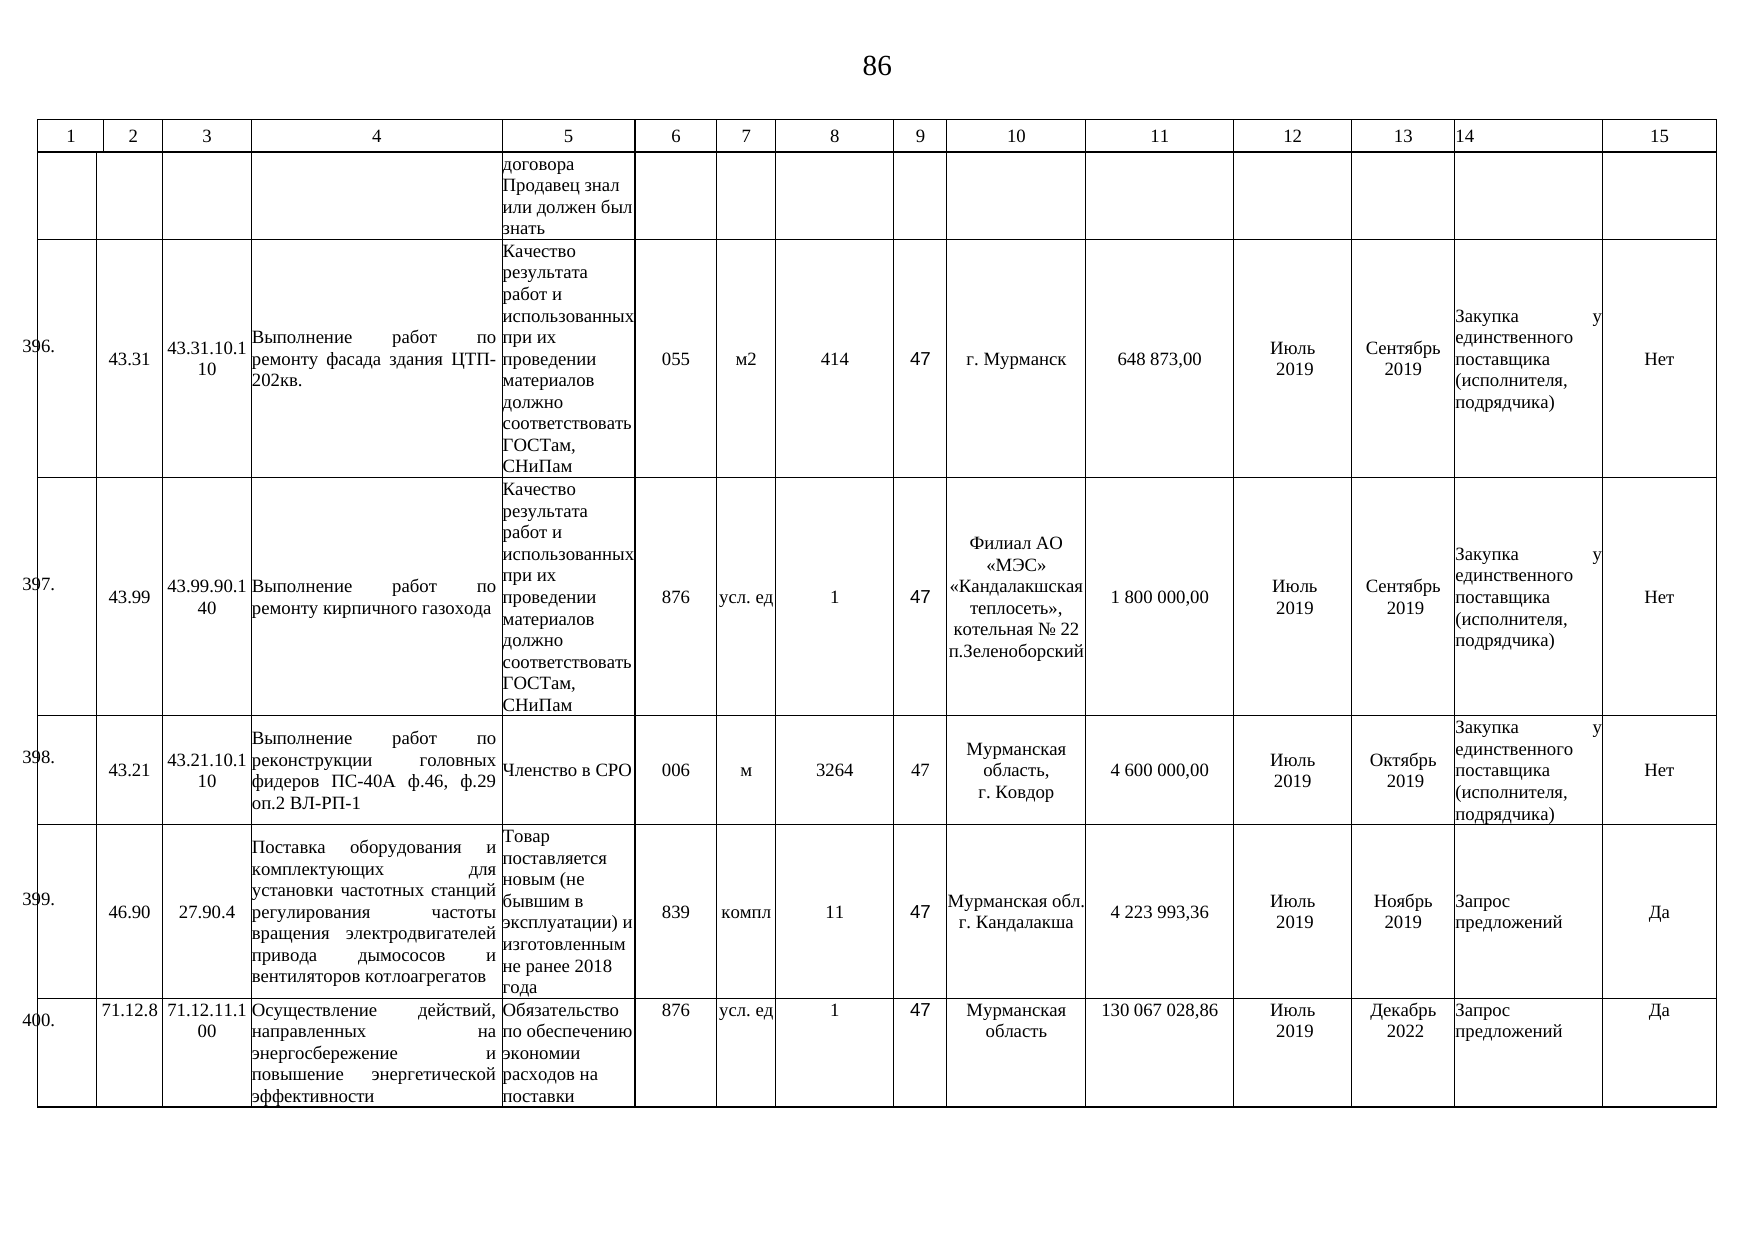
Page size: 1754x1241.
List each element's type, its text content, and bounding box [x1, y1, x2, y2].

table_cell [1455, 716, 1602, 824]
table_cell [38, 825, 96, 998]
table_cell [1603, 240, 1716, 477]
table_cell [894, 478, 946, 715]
table_header 2 [104, 120, 162, 151]
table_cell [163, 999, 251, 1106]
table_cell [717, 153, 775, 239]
table_header 5 [503, 120, 634, 151]
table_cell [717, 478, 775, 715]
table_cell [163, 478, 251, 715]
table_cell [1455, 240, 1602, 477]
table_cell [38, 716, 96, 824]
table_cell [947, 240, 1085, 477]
table_header 6 [636, 120, 716, 151]
table_header 4 [252, 120, 502, 151]
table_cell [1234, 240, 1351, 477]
table_header 9 [894, 120, 946, 151]
table_header 10 [947, 120, 1085, 151]
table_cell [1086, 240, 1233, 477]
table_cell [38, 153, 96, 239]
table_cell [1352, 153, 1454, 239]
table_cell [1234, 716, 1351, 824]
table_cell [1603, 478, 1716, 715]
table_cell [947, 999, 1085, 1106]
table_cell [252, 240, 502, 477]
table_header 7 [717, 120, 775, 151]
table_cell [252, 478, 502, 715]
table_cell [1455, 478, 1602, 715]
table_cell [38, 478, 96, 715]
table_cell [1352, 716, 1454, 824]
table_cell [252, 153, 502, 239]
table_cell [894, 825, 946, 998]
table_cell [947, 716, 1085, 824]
table_header 14 [1455, 120, 1602, 151]
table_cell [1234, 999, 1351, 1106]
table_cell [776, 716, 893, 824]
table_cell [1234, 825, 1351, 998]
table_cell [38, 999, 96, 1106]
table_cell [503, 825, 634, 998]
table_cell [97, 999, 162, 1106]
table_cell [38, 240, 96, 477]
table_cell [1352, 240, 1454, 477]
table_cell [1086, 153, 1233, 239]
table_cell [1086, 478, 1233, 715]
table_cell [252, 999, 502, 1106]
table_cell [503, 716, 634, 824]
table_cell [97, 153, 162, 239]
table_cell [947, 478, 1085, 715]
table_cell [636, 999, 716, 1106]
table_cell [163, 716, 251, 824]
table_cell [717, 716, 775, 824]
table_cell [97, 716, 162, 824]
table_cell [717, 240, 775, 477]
table_header 3 [163, 120, 251, 151]
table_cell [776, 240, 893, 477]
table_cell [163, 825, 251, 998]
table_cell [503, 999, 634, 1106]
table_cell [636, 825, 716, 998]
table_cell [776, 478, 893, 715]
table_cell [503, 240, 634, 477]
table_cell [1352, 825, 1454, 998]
table_header 1 [38, 120, 103, 151]
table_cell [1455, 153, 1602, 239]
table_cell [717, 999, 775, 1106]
table_header 12 [1234, 120, 1351, 151]
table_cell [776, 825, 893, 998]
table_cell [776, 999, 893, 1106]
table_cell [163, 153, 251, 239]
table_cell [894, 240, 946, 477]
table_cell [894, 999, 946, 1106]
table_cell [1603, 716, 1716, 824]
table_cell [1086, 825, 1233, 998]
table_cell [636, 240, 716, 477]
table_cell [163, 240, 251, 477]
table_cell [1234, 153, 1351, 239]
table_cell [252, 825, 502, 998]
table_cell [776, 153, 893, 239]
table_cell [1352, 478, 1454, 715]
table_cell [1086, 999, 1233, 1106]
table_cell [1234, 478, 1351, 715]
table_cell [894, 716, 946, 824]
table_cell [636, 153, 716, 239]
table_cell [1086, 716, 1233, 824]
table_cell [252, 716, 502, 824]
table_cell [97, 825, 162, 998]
table_header 15 [1603, 120, 1716, 151]
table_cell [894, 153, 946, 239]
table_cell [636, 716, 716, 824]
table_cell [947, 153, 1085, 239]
table_header 11 [1086, 120, 1233, 151]
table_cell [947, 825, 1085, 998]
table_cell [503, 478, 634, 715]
table_header 13 [1352, 120, 1454, 151]
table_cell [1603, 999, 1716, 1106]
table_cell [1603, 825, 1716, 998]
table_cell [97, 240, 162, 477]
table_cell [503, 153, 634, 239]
table_header 8 [776, 120, 893, 151]
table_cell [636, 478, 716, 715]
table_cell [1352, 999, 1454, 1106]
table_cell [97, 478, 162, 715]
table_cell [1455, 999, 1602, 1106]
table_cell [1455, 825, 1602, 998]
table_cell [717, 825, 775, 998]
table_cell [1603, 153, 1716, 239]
